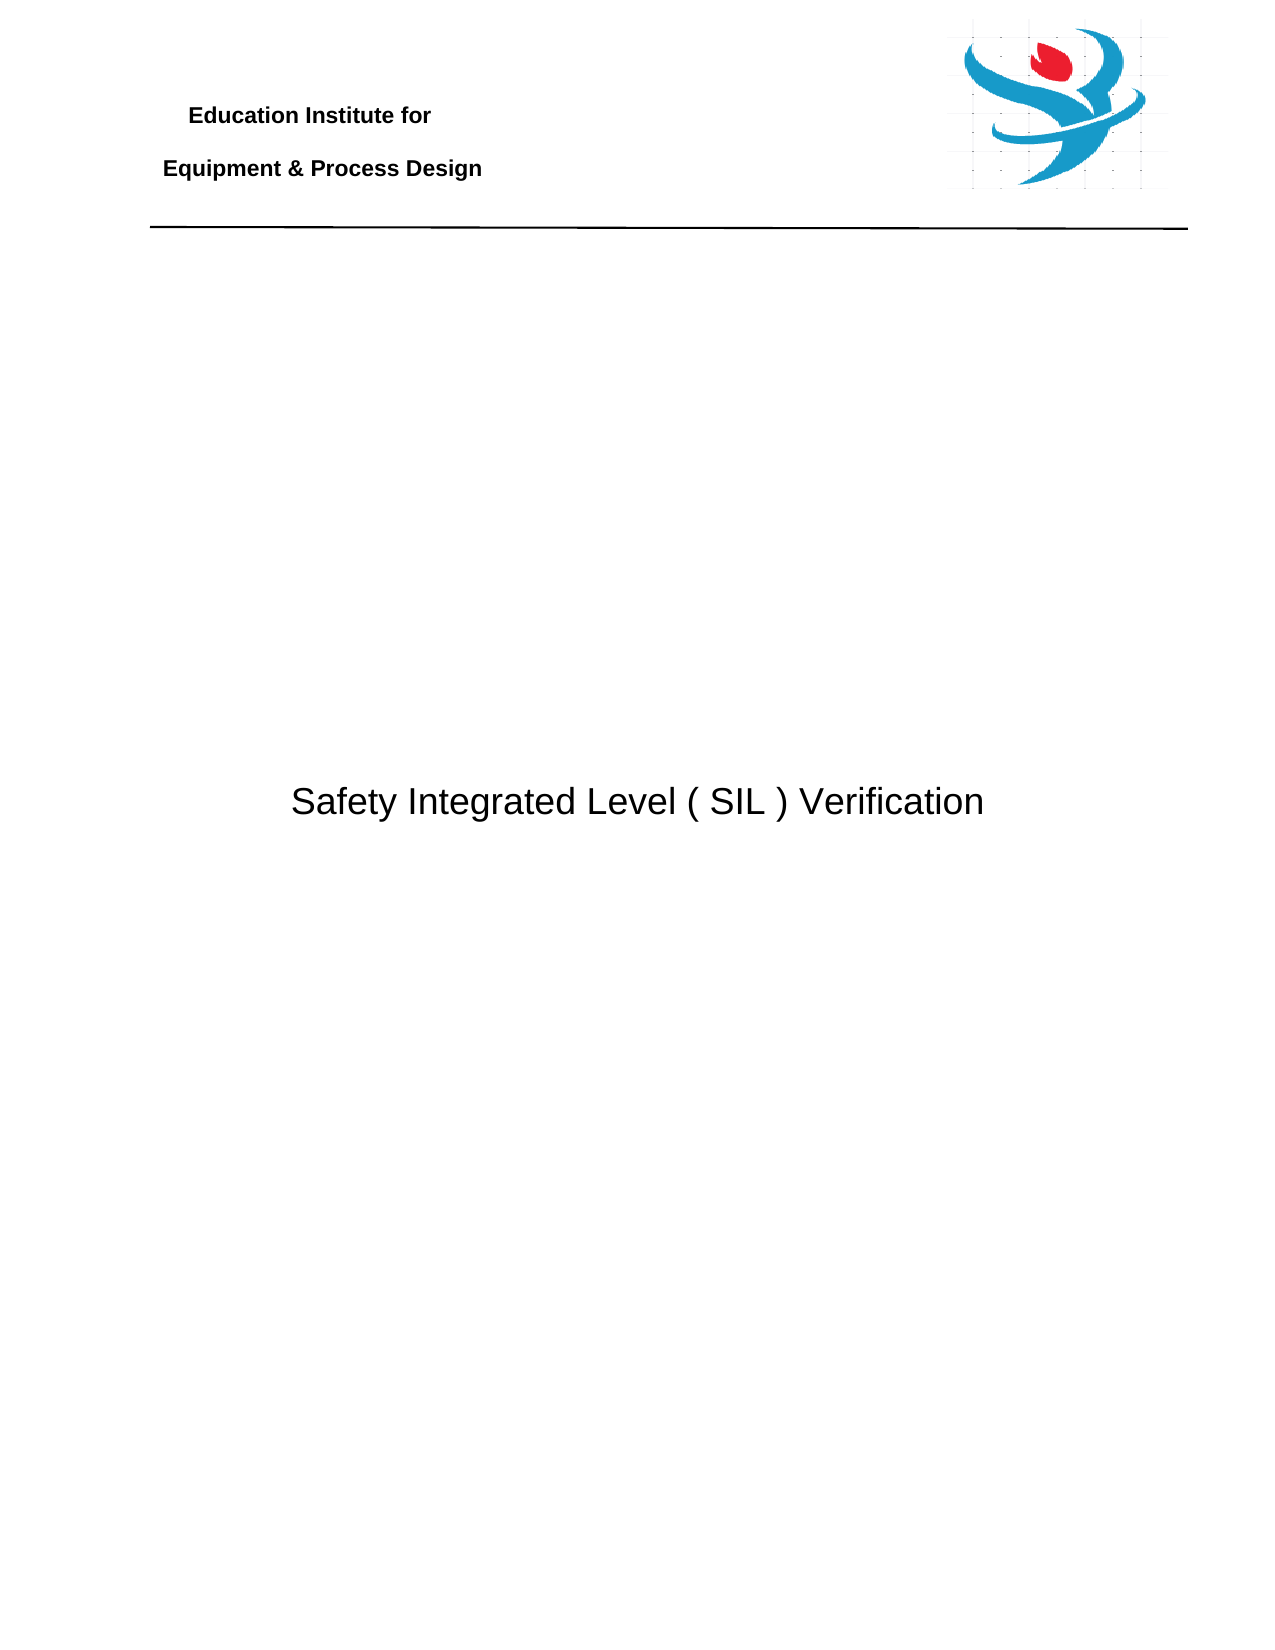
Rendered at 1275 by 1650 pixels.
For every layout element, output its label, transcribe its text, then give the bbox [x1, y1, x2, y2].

picture [947, 19, 1169, 189]
text Safety Integrated Level ( SIL ) Verification [150, 779, 1125, 822]
